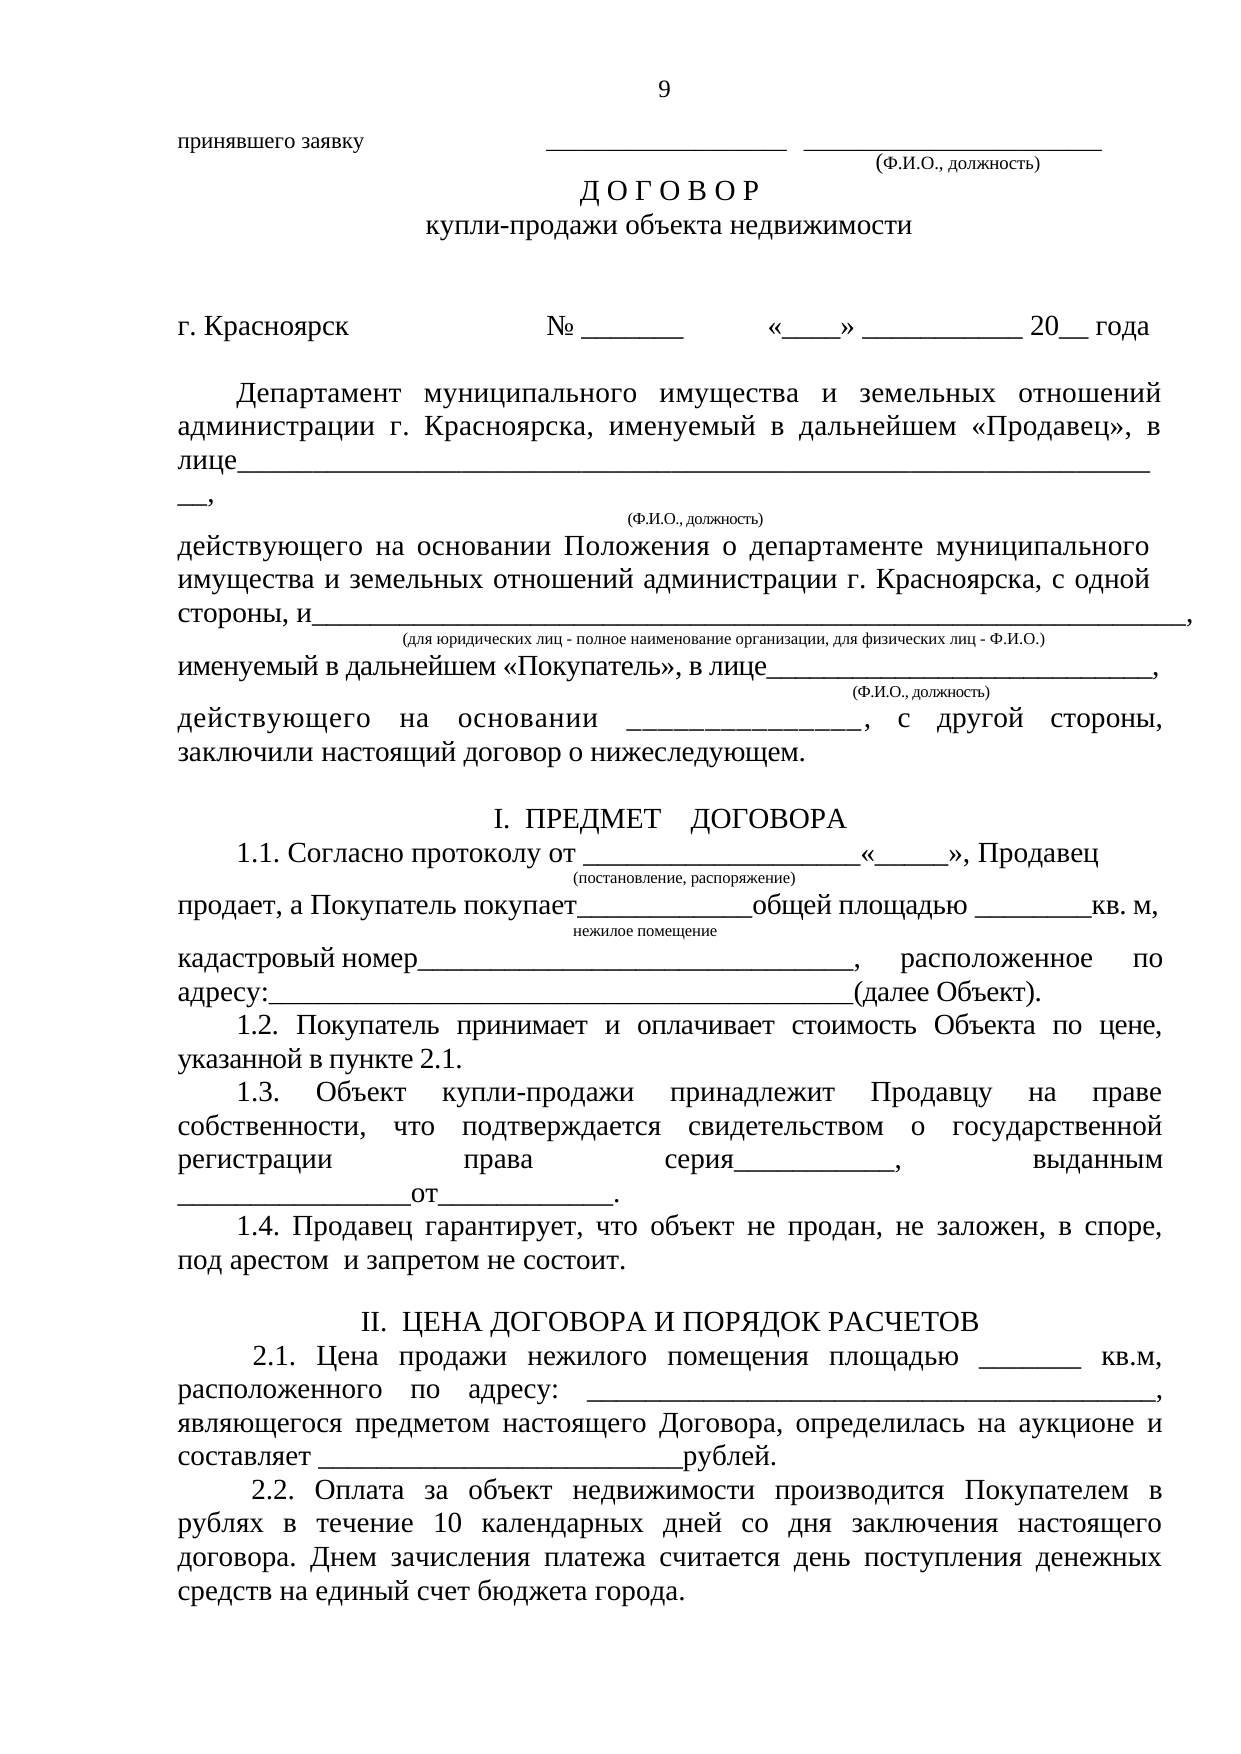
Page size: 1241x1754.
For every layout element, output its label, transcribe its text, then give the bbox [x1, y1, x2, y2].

text действующего на основании _______________, с другой стороны, заключили настоящий договор о нижеследующем. [177, 701, 1163, 768]
text кадастровый номер , расположенное по адресу: (далее Объект). [177, 940, 1163, 1007]
text 1.1. Согласно протоколу от ___________________«_____», Продавец [236, 835, 1163, 868]
text I. ПРЕДМЕТ ДОГОВОРА [177, 801, 1163, 835]
text принявшего заявку _____________________ __________________________ [177, 131, 1152, 152]
text 1.3. Объект купли-продажи принадлежит Продавцу на праве собственности, что подтверждается свидетельством о государственной регистрации права серия___________, выданным ________________от____________. [177, 1074, 1163, 1208]
text (Ф.И.О., должность) [777, 681, 1163, 701]
text г. Красноярск № _______ «____» ___________ 20__ года [177, 308, 1161, 341]
text 1.2. Покупатель принимает и оплачивает стоимость Объекта по цене, указанной в пункте 2.1. [177, 1007, 1163, 1074]
text (Ф.И.О., должность) [552, 509, 1163, 528]
text нежилое помещение [177, 921, 1163, 940]
text действующего на основании Положения о департаменте муниципального имущества и земельных отношений администрации г. Красноярска, с одной стороны, и , [177, 528, 1152, 629]
text именуемый в дальнейшем «Покупатель», в лице___________________________, [177, 648, 1163, 681]
text (для юридических лиц - полное наименование организации, для физических лиц - Ф.И.О.) [327, 629, 1163, 648]
text (постановление, распоряжение) [236, 868, 1163, 887]
text 2.2. Оплата за объект недвижимости производится Покупателем в рублях в течение 10 календарных дней со дня заключения настоящего договора. Днем зачисления платежа считается день поступления денежных средств на единый счет бюджета города. [177, 1472, 1163, 1606]
text продает, а Покупатель покупает____________общей площадью ________кв. м, [177, 887, 1163, 921]
text 2.1. Цена продажи нежилого помещения площадью _______ кв.м, расположенного по адресу: _______________________________________, являющегося предметом настоящего Договора, определилась на аукционе и составляет _________________________рублей. [177, 1338, 1163, 1472]
text II. ЦЕНА ДОГОВОРА И ПОРЯДОК РАСЧЕТОВ [177, 1304, 1163, 1338]
text купли-продажи объекта недвижимости [177, 207, 1161, 241]
title Д О Г О В О Р [177, 173, 1161, 207]
text 1.4. Продавец гарантирует, что объект не продан, не заложен, в споре, под арестом и запретом не состоит. [177, 1208, 1163, 1276]
text (Ф.И.О., должность) [767, 152, 1152, 173]
text Департамент муниципального имущества и земельных отношений администрации г. Красноярска, именуемый в дальнейшем «Продавец», в лице_______________________________________________________________, [177, 375, 1163, 509]
